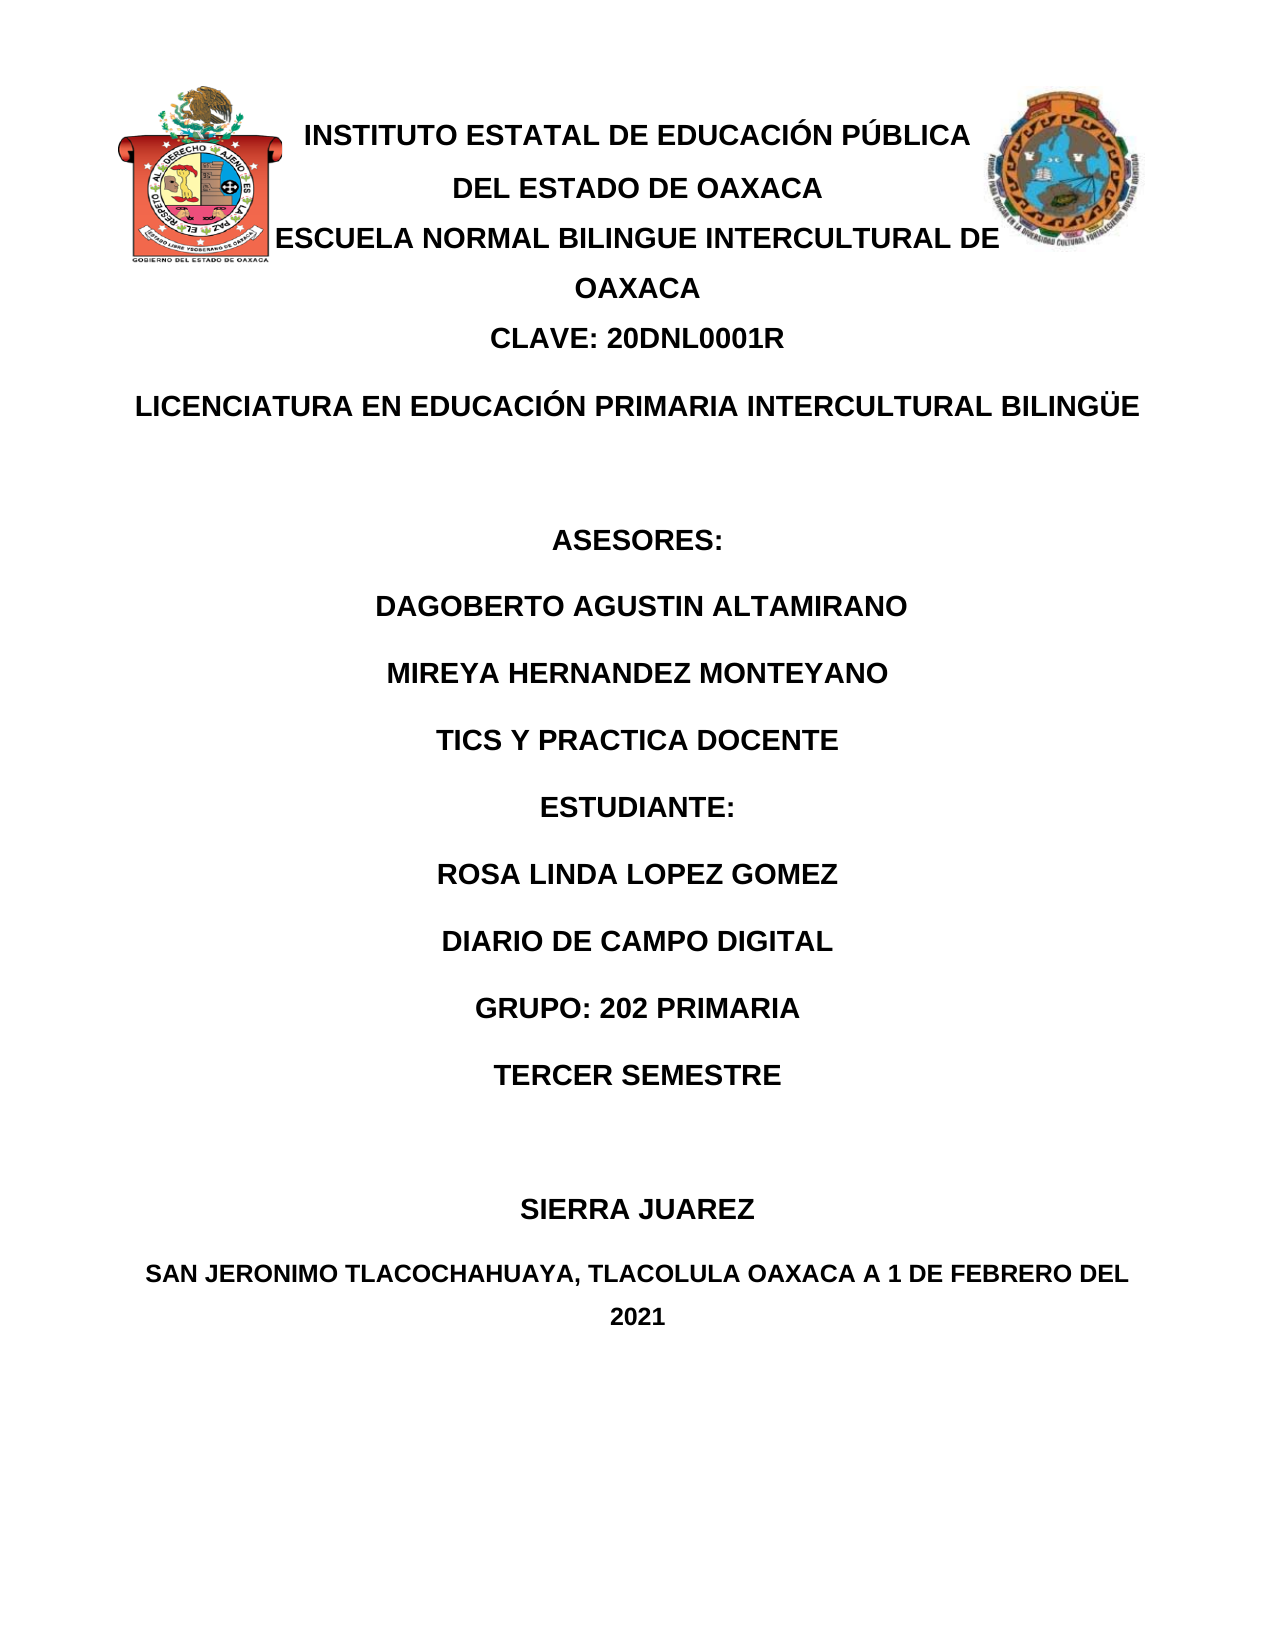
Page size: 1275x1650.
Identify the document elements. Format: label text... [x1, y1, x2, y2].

text ESCUELA NORMAL BILINGUE INTERCULTURAL DE [118, 221, 1157, 255]
text TICS Y PRACTICA DOCENTE [118, 723, 1157, 757]
picture [118, 86, 283, 118]
picture [118, 152, 223, 171]
picture [950, 86, 1164, 252]
picture [208, 152, 283, 171]
text ROSA LINDA LOPEZ GOMEZ [118, 857, 1157, 891]
text DIARIO DE CAMPO DIGITAL [118, 924, 1157, 958]
text OAXACA [118, 271, 1157, 305]
text SAN JERONIMO TLACOCHAHUAYA, TLACOLULA OAXACA A 1 DE FEBRERO DEL 2021 [118, 1259, 1157, 1331]
picture [118, 204, 283, 221]
text TERCER SEMESTRE [118, 1058, 1157, 1092]
text SIERRA JUAREZ [118, 1192, 1157, 1226]
text GRUPO: 202 PRIMARIA [118, 991, 1157, 1025]
text LICENCIATURA EN EDUCACIÓN PRIMARIA INTERCULTURAL BILINGÜE [118, 388, 1157, 422]
text INSTITUTO ESTATAL DE EDUCACIÓN PÚBLICA [118, 118, 1157, 152]
text DAGOBERTO AGUSTIN ALTAMIRANO [118, 589, 1157, 623]
text MIREYA HERNANDEZ MONTEYANO [118, 656, 1157, 690]
text ASESORES: [118, 522, 1157, 556]
text CLAVE: 20DNL0001R [118, 322, 1157, 355]
text ESTUDIANTE: [118, 790, 1157, 824]
picture [118, 255, 283, 263]
text DEL ESTADO DE OAXACA [118, 171, 1157, 204]
